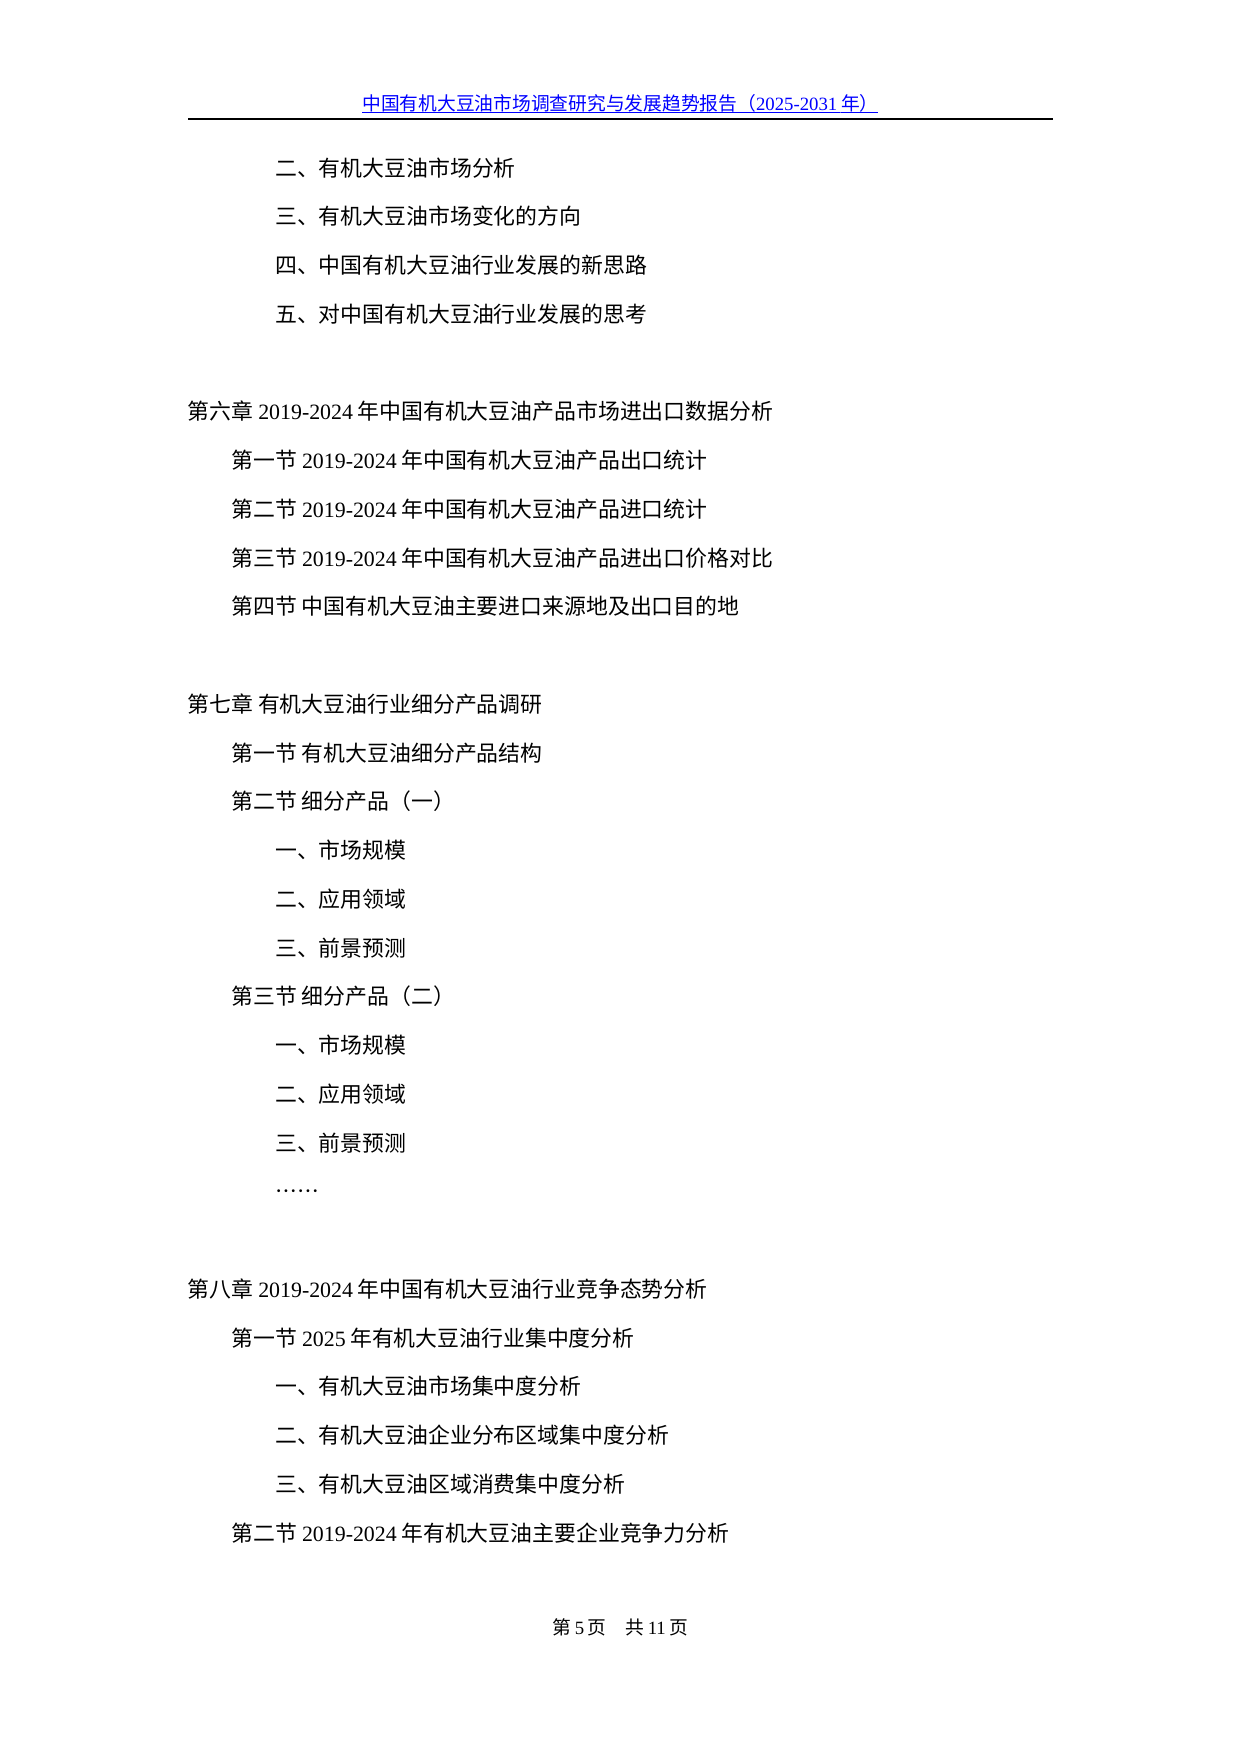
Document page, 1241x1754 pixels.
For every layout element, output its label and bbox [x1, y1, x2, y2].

text [187, 150, 1053, 1548]
